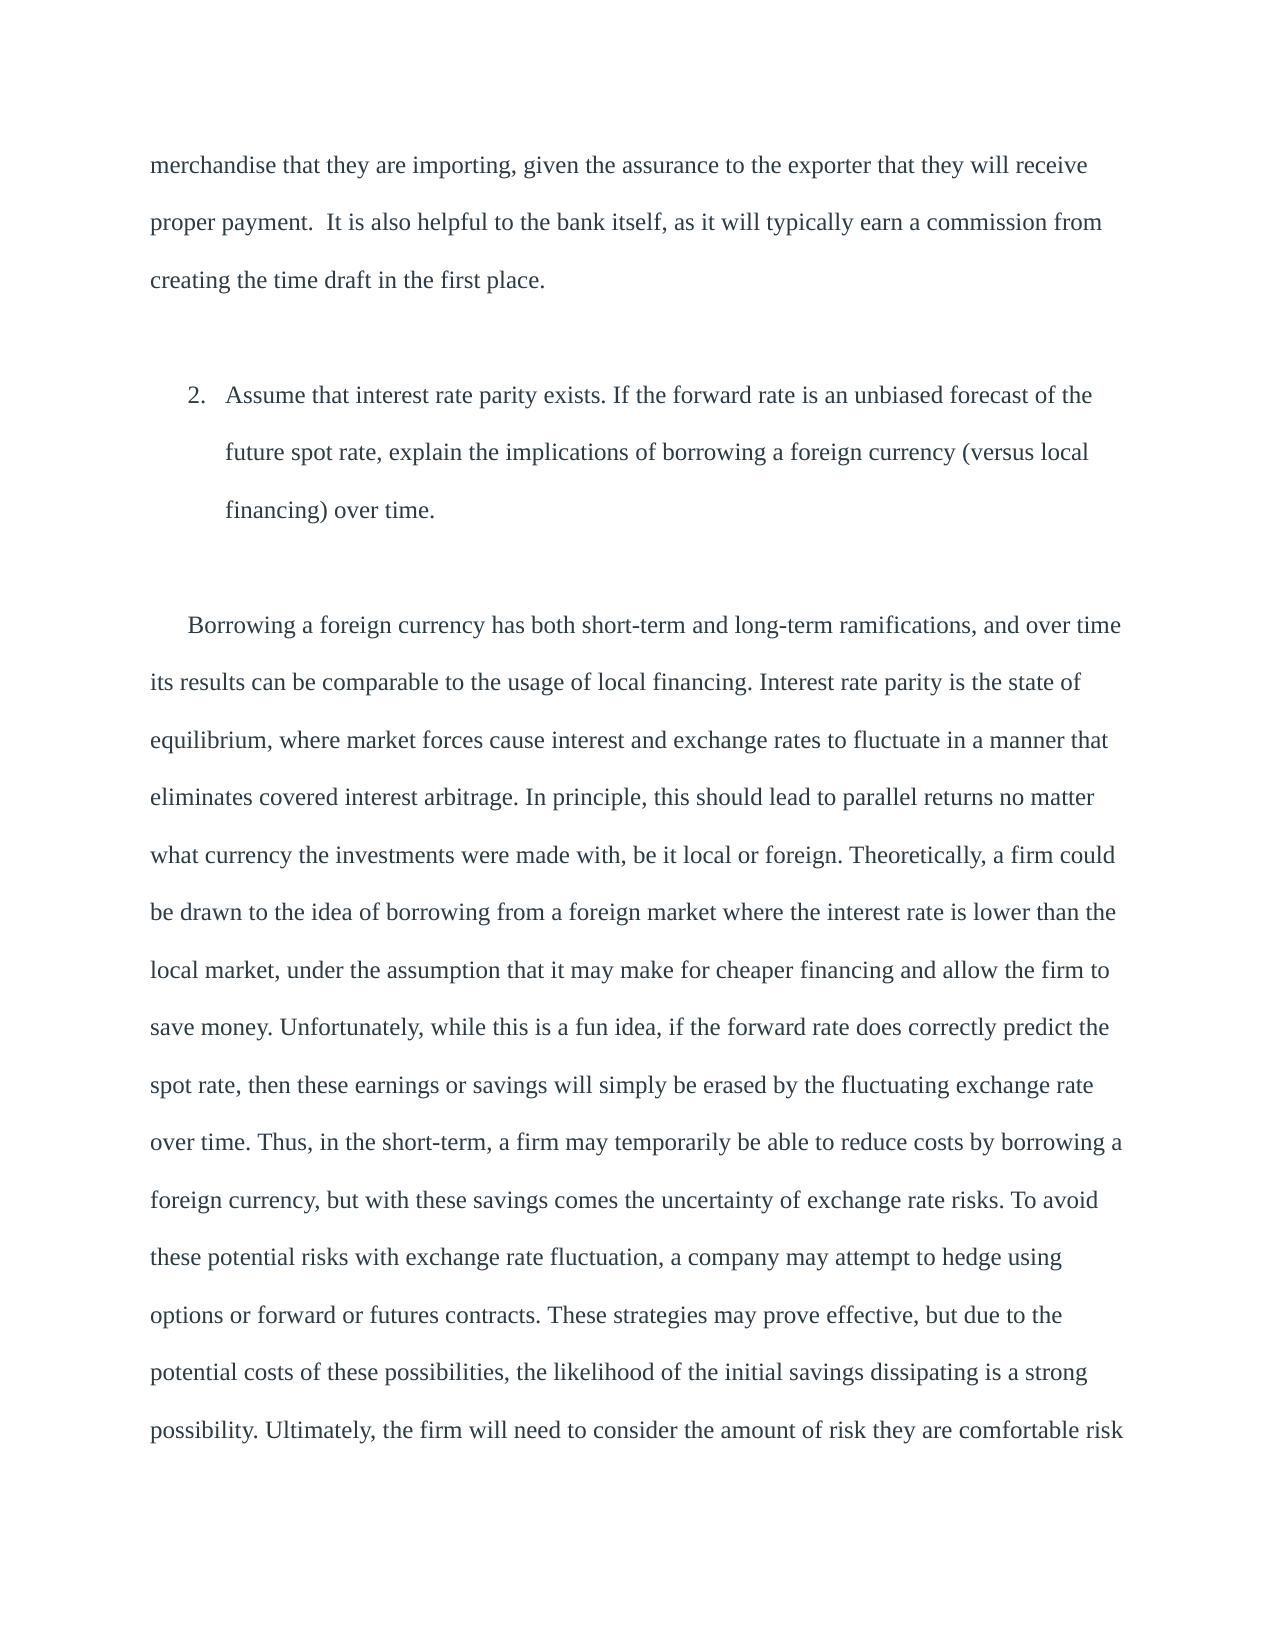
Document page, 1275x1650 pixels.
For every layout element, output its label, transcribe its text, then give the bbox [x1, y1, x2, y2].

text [150, 150, 1125, 294]
list Assume that interest rate parity exists. If the forward rate is an unbiased forecast of the future spot rate, explain the implications of borrowing a foreign currency (versus local financing) over time. [187, 380, 1125, 524]
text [150, 610, 1125, 1444]
